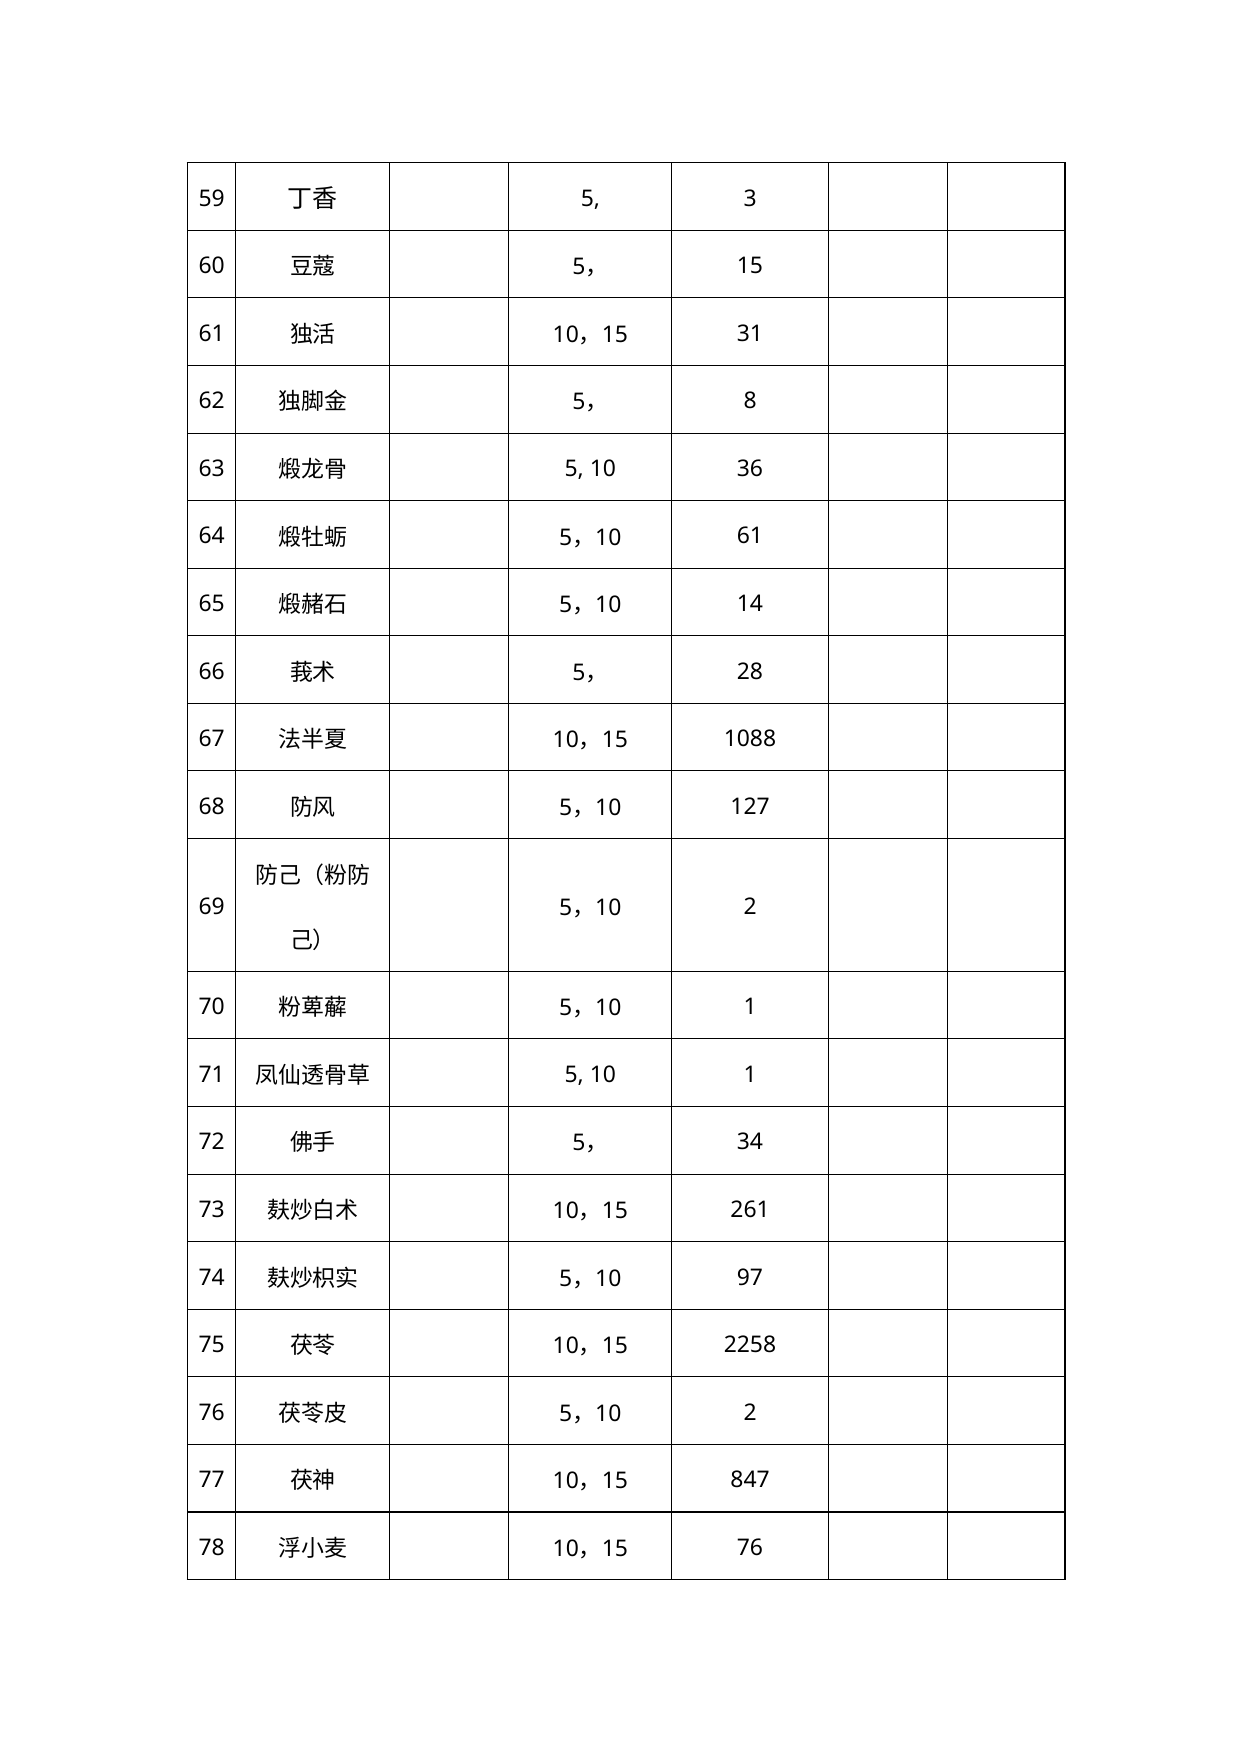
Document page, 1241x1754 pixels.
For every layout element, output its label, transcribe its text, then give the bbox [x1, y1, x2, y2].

table_cell 防己（粉防己） [236, 839, 389, 971]
table_cell [948, 1513, 1064, 1579]
table_cell 浮小麦 [236, 1513, 389, 1579]
table_cell 61 [672, 501, 828, 568]
table_cell [829, 501, 947, 568]
table_cell [829, 366, 947, 432]
table_cell [829, 1175, 947, 1241]
table_cell 64 [188, 501, 235, 568]
table_cell 凤仙透骨草 [236, 1039, 389, 1106]
table_cell 28 [672, 636, 828, 703]
table_cell 麸炒枳实 [236, 1242, 389, 1309]
table_cell [390, 839, 508, 971]
table_cell 60 [188, 231, 235, 297]
table_cell 1 [672, 1039, 828, 1106]
table_cell 2 [672, 839, 828, 971]
table_cell 97 [672, 1242, 828, 1309]
table_cell [829, 298, 947, 365]
table_cell 5，10 [509, 1377, 671, 1444]
table_cell [948, 569, 1064, 635]
table_cell 10，15 [509, 1175, 671, 1241]
table_cell [390, 163, 508, 229]
table_cell [948, 1445, 1064, 1511]
table_cell 1088 [672, 704, 828, 770]
table_cell 14 [672, 569, 828, 635]
table_cell [390, 1445, 508, 1511]
table_cell [829, 434, 947, 500]
table_cell [948, 636, 1064, 703]
table_cell 5, [509, 163, 671, 229]
table_cell 847 [672, 1445, 828, 1511]
table_cell [390, 1310, 508, 1376]
table_cell 茯神 [236, 1445, 389, 1511]
table_cell 2 [672, 1377, 828, 1444]
table_cell [390, 366, 508, 432]
table_cell [948, 1175, 1064, 1241]
table_cell 煅龙骨 [236, 434, 389, 500]
table_cell 粉萆薢 [236, 972, 389, 1038]
table_cell 66 [188, 636, 235, 703]
table_cell [829, 163, 947, 229]
table_cell 261 [672, 1175, 828, 1241]
table_cell [948, 1107, 1064, 1173]
table_cell [390, 231, 508, 297]
table_cell [948, 366, 1064, 432]
table_cell 5，10 [509, 569, 671, 635]
table_cell [829, 839, 947, 971]
table_cell [948, 1377, 1064, 1444]
table_cell [390, 1242, 508, 1309]
table_cell 15 [672, 231, 828, 297]
table_cell [390, 972, 508, 1038]
table_cell 5，10 [509, 771, 671, 838]
table_cell [390, 434, 508, 500]
table_cell 31 [672, 298, 828, 365]
table_cell [829, 704, 947, 770]
table_cell 127 [672, 771, 828, 838]
table_cell 5, 10 [509, 1039, 671, 1106]
table_cell [390, 569, 508, 635]
table_cell 法半夏 [236, 704, 389, 770]
table_cell 5，10 [509, 501, 671, 568]
table_cell [948, 972, 1064, 1038]
table_cell 独活 [236, 298, 389, 365]
table_cell [829, 569, 947, 635]
table_cell 5，10 [509, 1242, 671, 1309]
table_cell 5，10 [509, 839, 671, 971]
table_cell [829, 771, 947, 838]
table_cell 63 [188, 434, 235, 500]
table_cell [948, 1310, 1064, 1376]
table_cell 莪术 [236, 636, 389, 703]
table_cell 10，15 [509, 704, 671, 770]
table_cell 豆蔻 [236, 231, 389, 297]
table_cell [390, 298, 508, 365]
table_cell [829, 1310, 947, 1376]
table_cell 独脚金 [236, 366, 389, 432]
table_cell 76 [672, 1513, 828, 1579]
table_cell 65 [188, 569, 235, 635]
table_cell [948, 434, 1064, 500]
table_cell [390, 771, 508, 838]
table_cell [829, 231, 947, 297]
table_cell [390, 501, 508, 568]
table_cell 茯苓 [236, 1310, 389, 1376]
table_cell [390, 1513, 508, 1579]
table_cell 10，15 [509, 1445, 671, 1511]
table_cell 2258 [672, 1310, 828, 1376]
table_cell [948, 501, 1064, 568]
table_cell 茯苓皮 [236, 1377, 389, 1444]
table_cell 72 [188, 1107, 235, 1173]
table_cell 76 [188, 1377, 235, 1444]
table_cell 佛手 [236, 1107, 389, 1173]
table_cell [829, 636, 947, 703]
table_cell [948, 1039, 1064, 1106]
table_cell 煅赭石 [236, 569, 389, 635]
table_cell 5，10 [509, 972, 671, 1038]
table_cell 71 [188, 1039, 235, 1106]
table_cell 77 [188, 1445, 235, 1511]
table_cell [948, 1242, 1064, 1309]
table_cell 5, 10 [509, 434, 671, 500]
table_cell 煅牡蛎 [236, 501, 389, 568]
table_cell 78 [188, 1513, 235, 1579]
table_cell [829, 1513, 947, 1579]
table_cell 34 [672, 1107, 828, 1173]
table_cell 59 [188, 163, 235, 229]
table_cell 69 [188, 839, 235, 971]
table_cell 5， [509, 366, 671, 432]
table_cell 5， [509, 636, 671, 703]
table_cell [829, 1107, 947, 1173]
table_cell [829, 1445, 947, 1511]
table_cell [829, 1242, 947, 1309]
table_cell [390, 1107, 508, 1173]
table_cell 61 [188, 298, 235, 365]
table_cell 67 [188, 704, 235, 770]
table_cell 74 [188, 1242, 235, 1309]
table_cell [829, 972, 947, 1038]
table_cell 36 [672, 434, 828, 500]
table_cell [390, 704, 508, 770]
table_cell 62 [188, 366, 235, 432]
table_cell 70 [188, 972, 235, 1038]
table_cell [948, 298, 1064, 365]
table_cell [948, 231, 1064, 297]
table_cell 10，15 [509, 1310, 671, 1376]
table_cell [390, 1175, 508, 1241]
table_cell [390, 1377, 508, 1444]
table_cell [948, 839, 1064, 971]
table_cell [948, 771, 1064, 838]
table_cell [948, 704, 1064, 770]
table_cell 3 [672, 163, 828, 229]
table_cell 防风 [236, 771, 389, 838]
table_cell 丁香 [236, 163, 389, 229]
table_cell 10，15 [509, 1513, 671, 1579]
table_cell [829, 1039, 947, 1106]
table_cell [829, 1377, 947, 1444]
table_cell 10，15 [509, 298, 671, 365]
table_cell 5， [509, 1107, 671, 1173]
table_cell 73 [188, 1175, 235, 1241]
table_cell [390, 636, 508, 703]
table_cell [948, 163, 1064, 229]
table_cell 1 [672, 972, 828, 1038]
table_cell 8 [672, 366, 828, 432]
table_cell 68 [188, 771, 235, 838]
table_cell 5， [509, 231, 671, 297]
table_cell [390, 1039, 508, 1106]
table_cell 麸炒白术 [236, 1175, 389, 1241]
table_cell 75 [188, 1310, 235, 1376]
